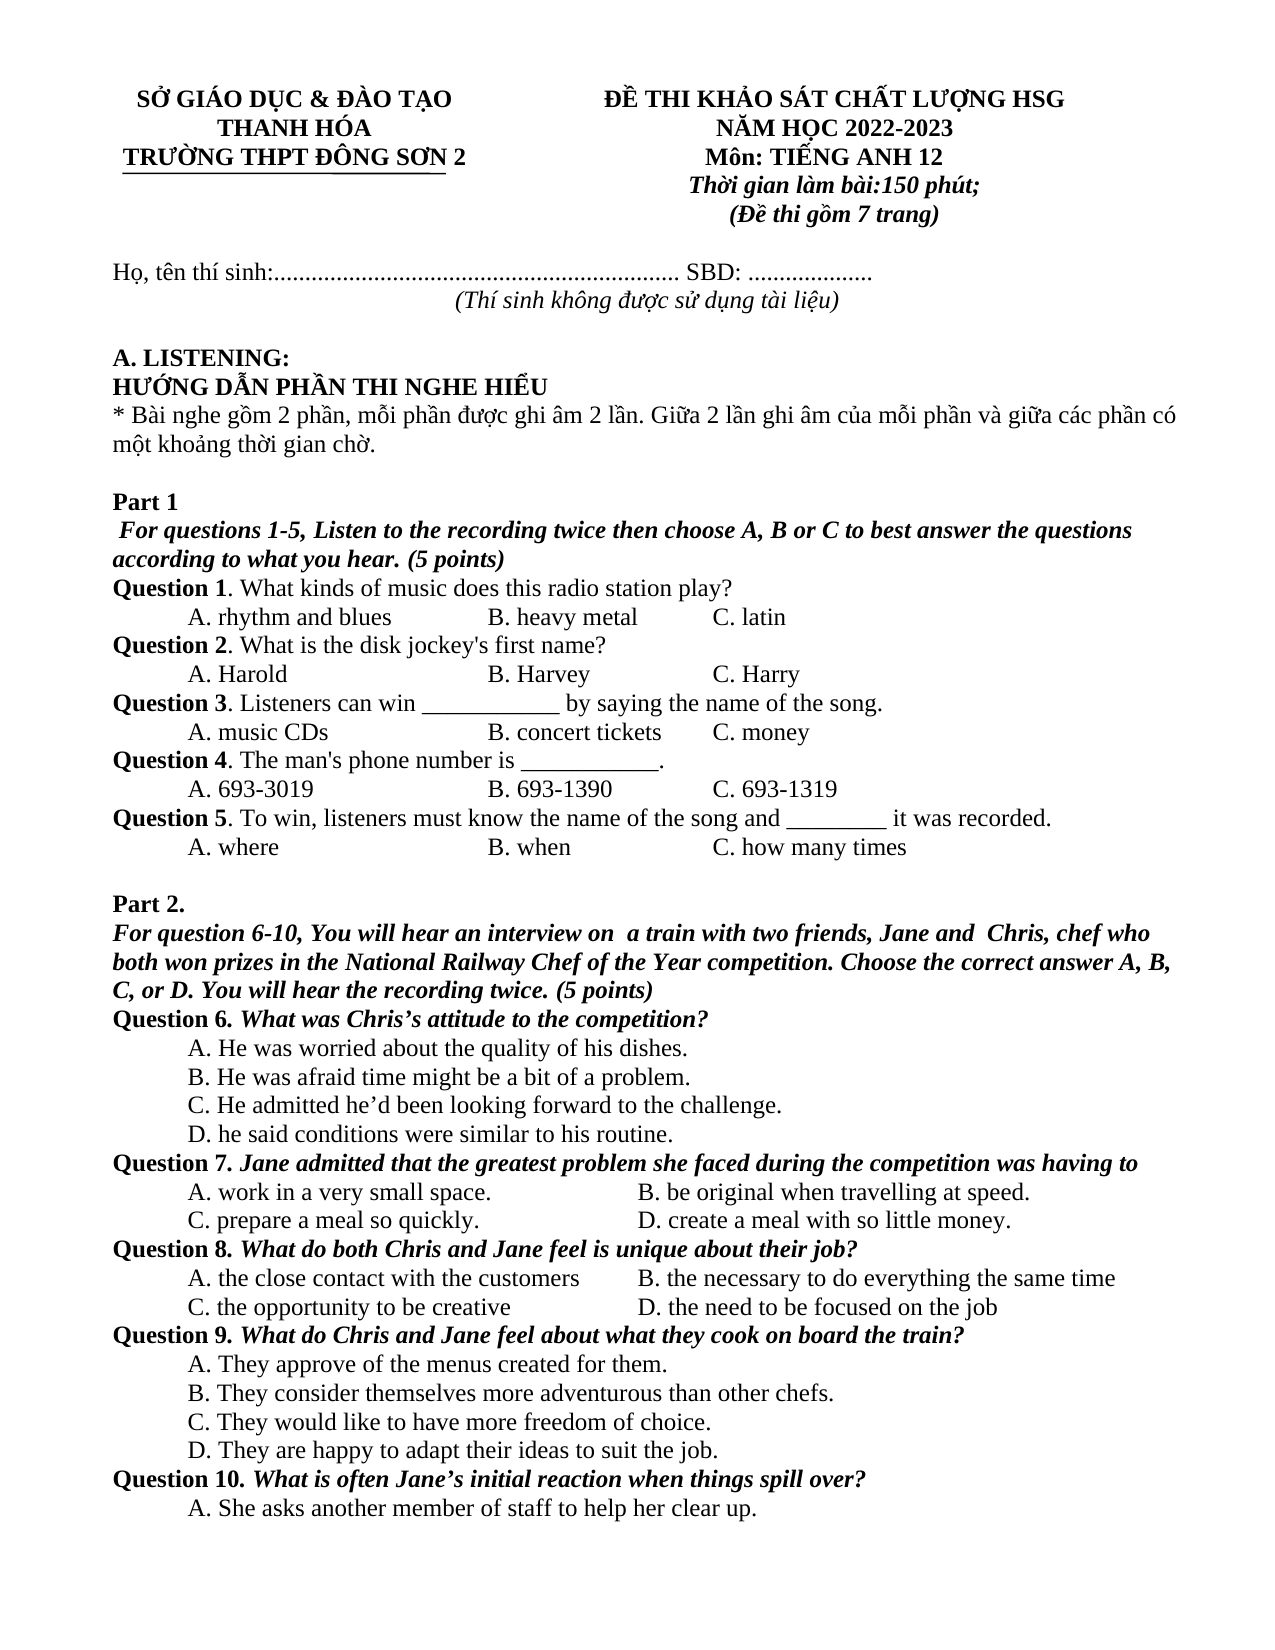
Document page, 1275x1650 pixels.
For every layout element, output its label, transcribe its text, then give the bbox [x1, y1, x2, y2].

text A. rhythm and blues B. heavy metal C. latin Question 2. What is the disk jockey's first name? [112, 602, 1181, 659]
text Question 10. What is often Jane’s initial reaction when things spill over? [112, 1464, 1181, 1493]
text HƯỚNG DẪN PHẦN THI NGHE HIỂU [112, 372, 1181, 401]
text A. Harold B. Harvey C. Harry [112, 659, 1181, 688]
text A. They approve of the menus created for them. [187, 1349, 1181, 1378]
text C. He admitted he’d been looking forward to the challenge. [187, 1091, 1181, 1119]
text B. They consider themselves more adventurous than other chefs. [187, 1378, 1181, 1407]
text A. the close contact with the customers B. the necessary to do everything the same time [187, 1263, 1181, 1292]
text Part 1 [112, 487, 1181, 516]
text A. 693-3019 B. 693-1390 C. 693-1319 [112, 774, 1181, 803]
table_header ĐỀ THI KHẢO SÁT CHẤT LƯỢNG HSG NĂM HỌC 2022-2023 Môn: TIẾNG ANH 12 Thời gian làm bài:150 phút; (Đề thi gồm 7 trang) [488, 84, 1182, 228]
text A. He was worried about the quality of his dishes. [187, 1033, 1181, 1062]
text Question 9. What do Chris and Jane feel about what they cook on board the train? [112, 1321, 1181, 1349]
text For questions 1-5, Listen to the recording twice then choose A, B or C to best answer the questions according to what you hear. (5 points) [112, 516, 1181, 573]
text A. She asks another member of staff to help her clear up. [187, 1493, 1181, 1522]
text Question 5. To win, listeners must know the name of the song and ________ it was recorded. [112, 803, 1181, 832]
text A. LISTENING: [112, 343, 1181, 372]
text Question 3. Listeners can win ___________ by saying the name of the song. [112, 688, 1181, 717]
text B. He was afraid time might be a bit of a problem. [187, 1062, 1181, 1091]
text C. They would like to have more freedom of choice. [187, 1407, 1181, 1436]
text Question 6. What was Chris’s attitude to the competition? [112, 1004, 1181, 1033]
text Question 1. What kinds of music does this radio station play? [112, 573, 1181, 602]
text A. work in a very small space. B. be original when travelling at speed. [187, 1177, 1181, 1206]
text Họ, tên thí sinh:................................................................. SBD: .................... [112, 257, 1181, 286]
text A. where B. when C. how many times [112, 832, 1181, 861]
text D. They are happy to adapt their ideas to suit the job. [187, 1436, 1181, 1464]
text Part 2. [112, 889, 1181, 918]
text * Bài nghe gồm 2 phần, mỗi phần được ghi âm 2 lần. Giữa 2 lần ghi âm của mỗi phần và giữa các phần có một khoảng thời gian chờ. [112, 401, 1181, 458]
text C. prepare a meal so quickly. D. create a meal with so little money. [187, 1206, 1181, 1234]
table_header SỞ GIÁO DỤC & ĐÀO TẠO THANH HÓA TRƯỜNG THPT ĐÔNG SƠN 2 [101, 84, 487, 228]
text Question 4. The man's phone number is ___________. [112, 746, 1181, 774]
text A. music CDs B. concert tickets C. money [112, 717, 1181, 746]
text (Thí sinh không được sử dụng tài liệu) [112, 286, 1181, 314]
text Question 8. What do both Chris and Jane feel is unique about their job? [112, 1234, 1181, 1263]
text For question 6-10, You will hear an interview on a train with two friends, Jane and Chris, chef who both won prizes in the National Railway Chef of the Year competition. Choose the correct answer A, B, C, or D. You will hear the recording twice. (5 points) [112, 918, 1181, 1004]
text C. the opportunity to be creative D. the need to be focused on the job [187, 1292, 1181, 1321]
text D. he said conditions were similar to his routine. [187, 1119, 1181, 1148]
text Question 7. Jane admitted that the greatest problem she faced during the competition was having to [112, 1148, 1181, 1177]
